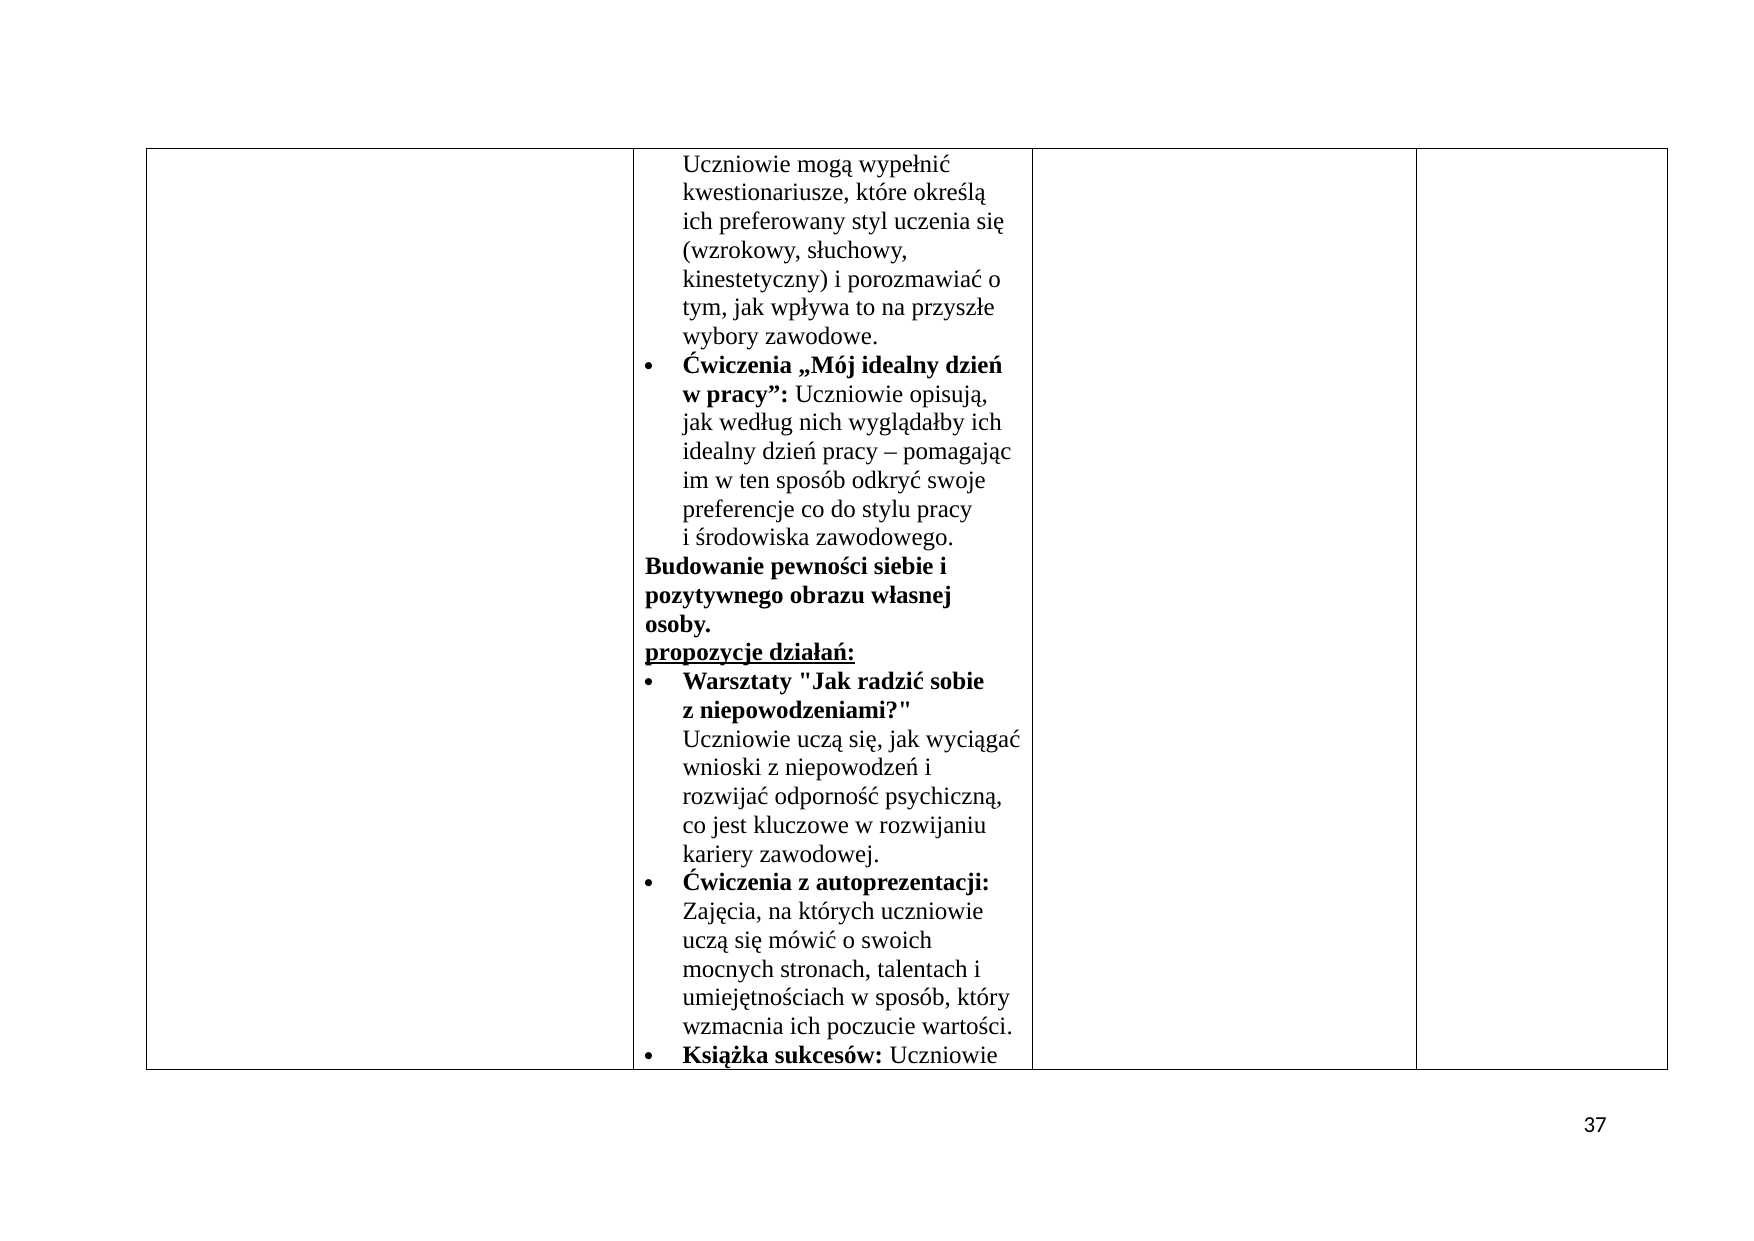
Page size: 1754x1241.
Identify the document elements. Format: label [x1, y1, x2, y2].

table_cell [634, 149, 1032, 1069]
table_cell [147, 149, 633, 1069]
table_cell [1417, 149, 1667, 1069]
table_cell [1033, 149, 1416, 1069]
